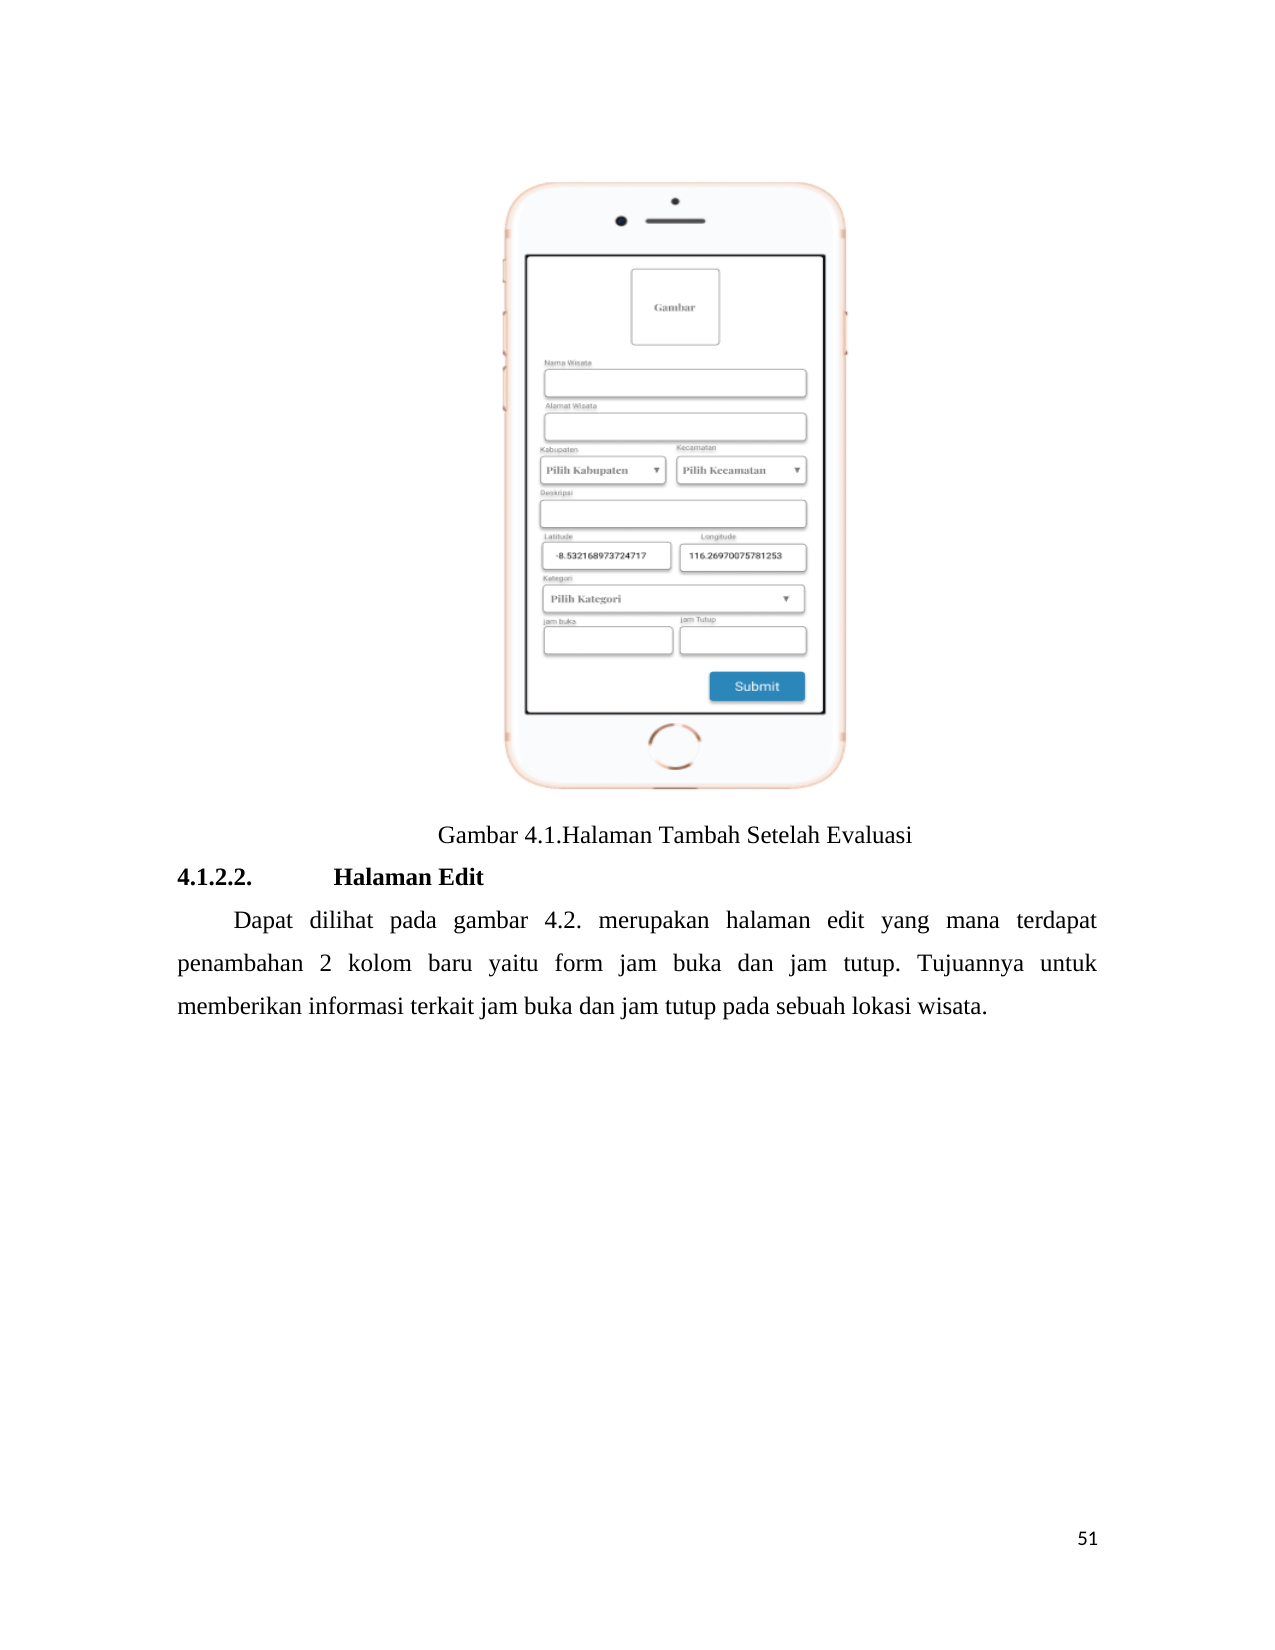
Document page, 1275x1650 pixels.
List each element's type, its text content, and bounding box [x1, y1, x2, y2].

list Halaman Edit [177, 862, 1098, 891]
text Dapat dilihat pada gambar 4.2. merupakan halaman edit yang mana terdapat penambahan 2 kolom baru yaitu form jam buka dan jam tutup. Tujuannya untuk memberikan informasi terkait jam buka dan jam tutup pada sebuah lokasi wisata. [177, 905, 1098, 1020]
picture [498, 177, 852, 795]
text Gambar 4.1.Halaman Tambah Setelah Evaluasi [252, 821, 1098, 849]
